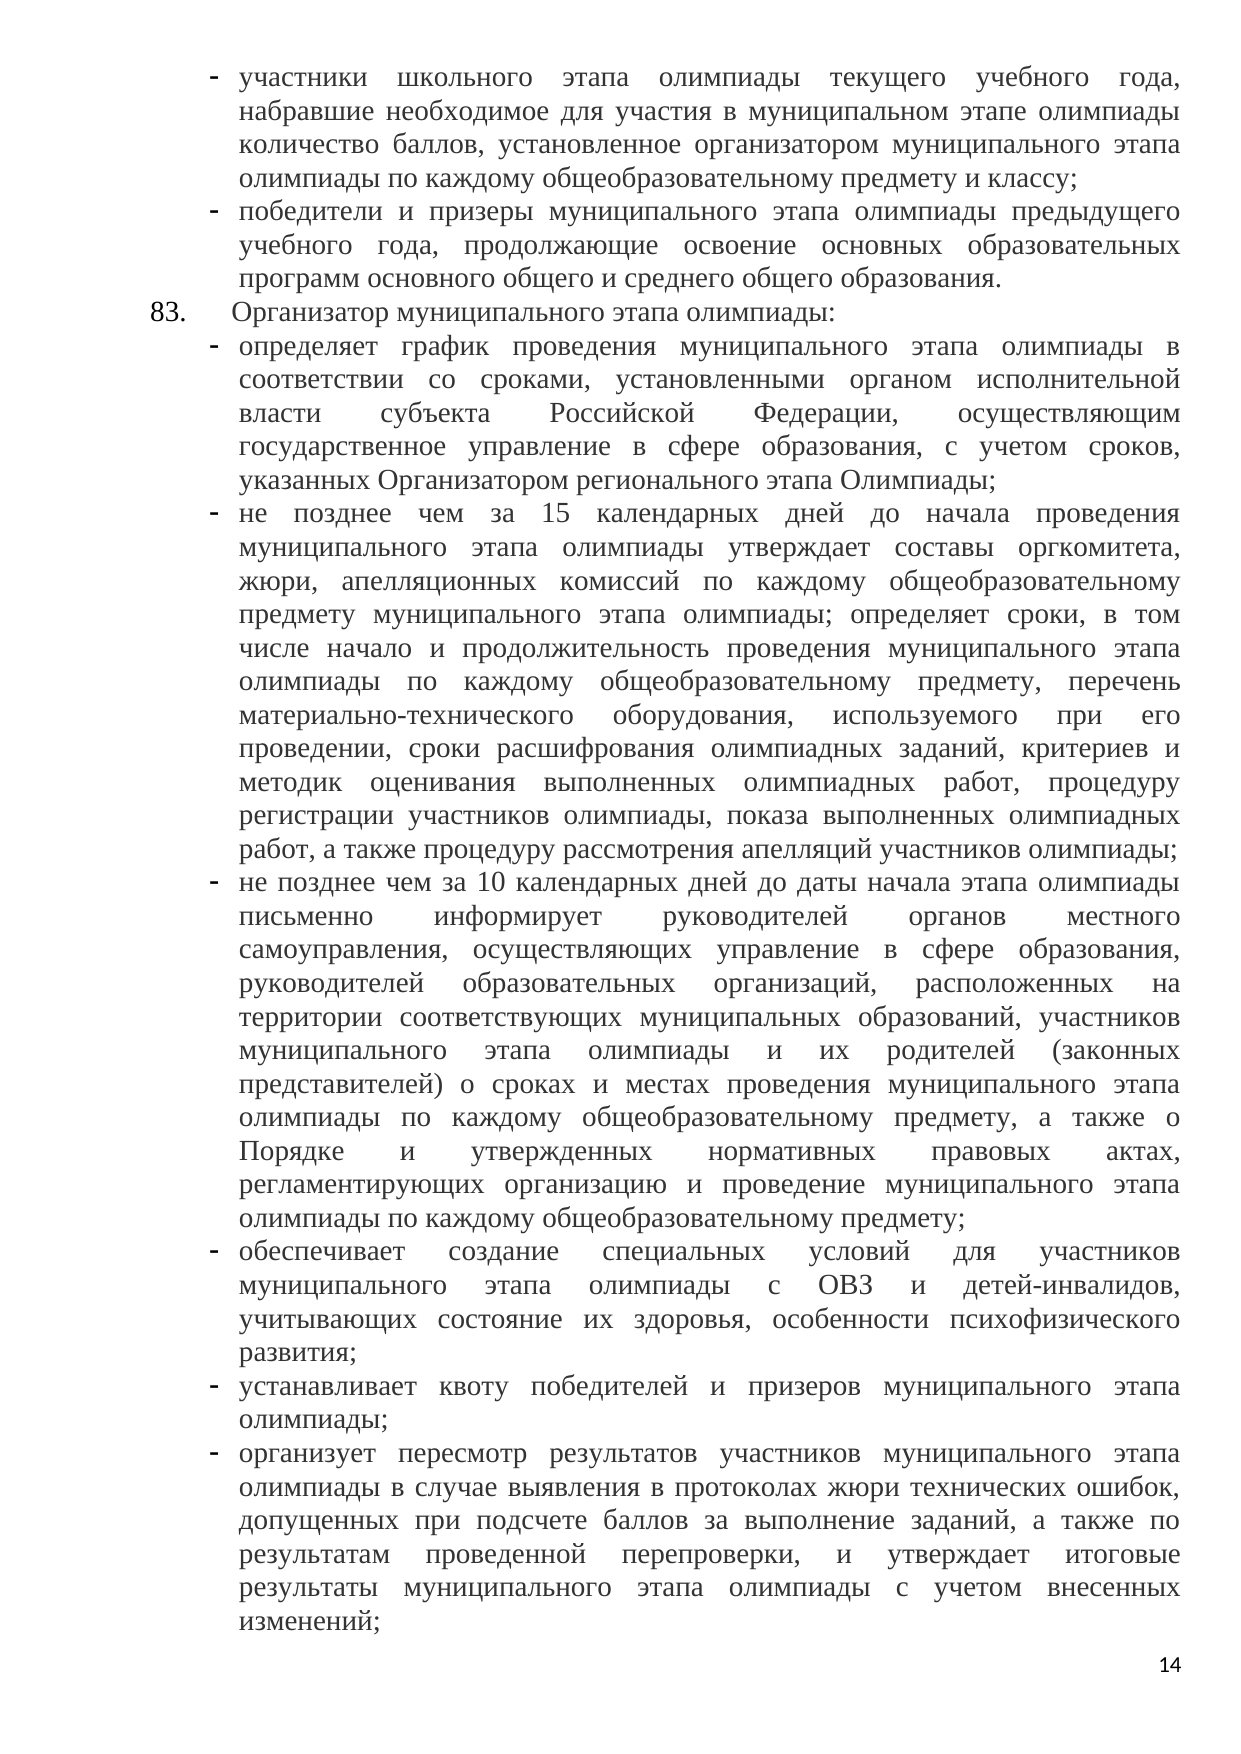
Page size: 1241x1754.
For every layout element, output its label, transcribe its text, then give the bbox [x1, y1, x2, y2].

list не позднее чем за 10 календарных дней до даты начала этапа олимпиады письменно информирует руководителей органов местного самоуправления, осуществляющих управление в сфере образования, руководителей образовательных организаций, расположенных на территории соответствующих муниципальных образований, участников муниципального этапа олимпиады и их родителей (законных представителей) о сроках и местах проведения муниципального этапа олимпиады по каждому общеобразовательному предмету, а также о Порядке и утвержденных нормативных правовых актах, регламентирующих организацию и проведение муниципального этапа олимпиады по каждому общеобразовательному предмету; [209, 864, 1181, 1233]
list Организатор муниципального этапа олимпиады: [150, 294, 1181, 328]
list определяет график проведения муниципального этапа олимпиады в соответствии со сроками, установленными органом исполнительной власти субъекта Российской Федерации, осуществляющим государственное управление в сфере образования, с учетом сроков, указанных Организатором регионального этапа Олимпиады; [209, 328, 1181, 495]
list не позднее чем за 15 календарных дней до начала проведения муниципального этапа олимпиады утверждает составы оргкомитета, жюри, апелляционных комиссий по каждому общеобразовательному предмету муниципального этапа олимпиады; определяет сроки, в том числе начало и продолжительность проведения муниципального этапа олимпиады по каждому общеобразовательному предмету, перечень материально-технического оборудования, используемого при его проведении, сроки расшифрования олимпиадных заданий, критериев и методик оценивания выполненных олимпиадных работ, процедуру регистрации участников олимпиады, показа выполненных олимпиадных работ, а также процедуру рассмотрения апелляций участников олимпиады; [209, 495, 1181, 864]
list участники школьного этапа олимпиады текущего учебного года, набравшие необходимое для участия в муниципальном этапе олимпиады количество баллов, установленное организатором муниципального этапа олимпиады по каждому общеобразовательному предмету и классу; [209, 59, 1181, 193]
list победители и призеры муниципального этапа олимпиады предыдущего учебного года, продолжающие освоение основных образовательных программ основного общего и среднего общего образования. [209, 193, 1181, 294]
list организует пересмотр результатов участников муниципального этапа олимпиады в случае выявления в протоколах жюри технических ошибок, допущенных при подсчете баллов за выполнение заданий, а также по результатам проведенной перепроверки, и утверждает итоговые результаты муниципального этапа олимпиады с учетом внесенных изменений; [209, 1435, 1181, 1636]
list обеспечивает создание специальных условий для участников муниципального этапа олимпиады с ОВЗ и детей-инвалидов, учитывающих состояние их здоровья, особенности психофизического развития; [209, 1233, 1181, 1368]
list устанавливает квоту победителей и призеров муниципального этапа олимпиады; [209, 1368, 1181, 1435]
